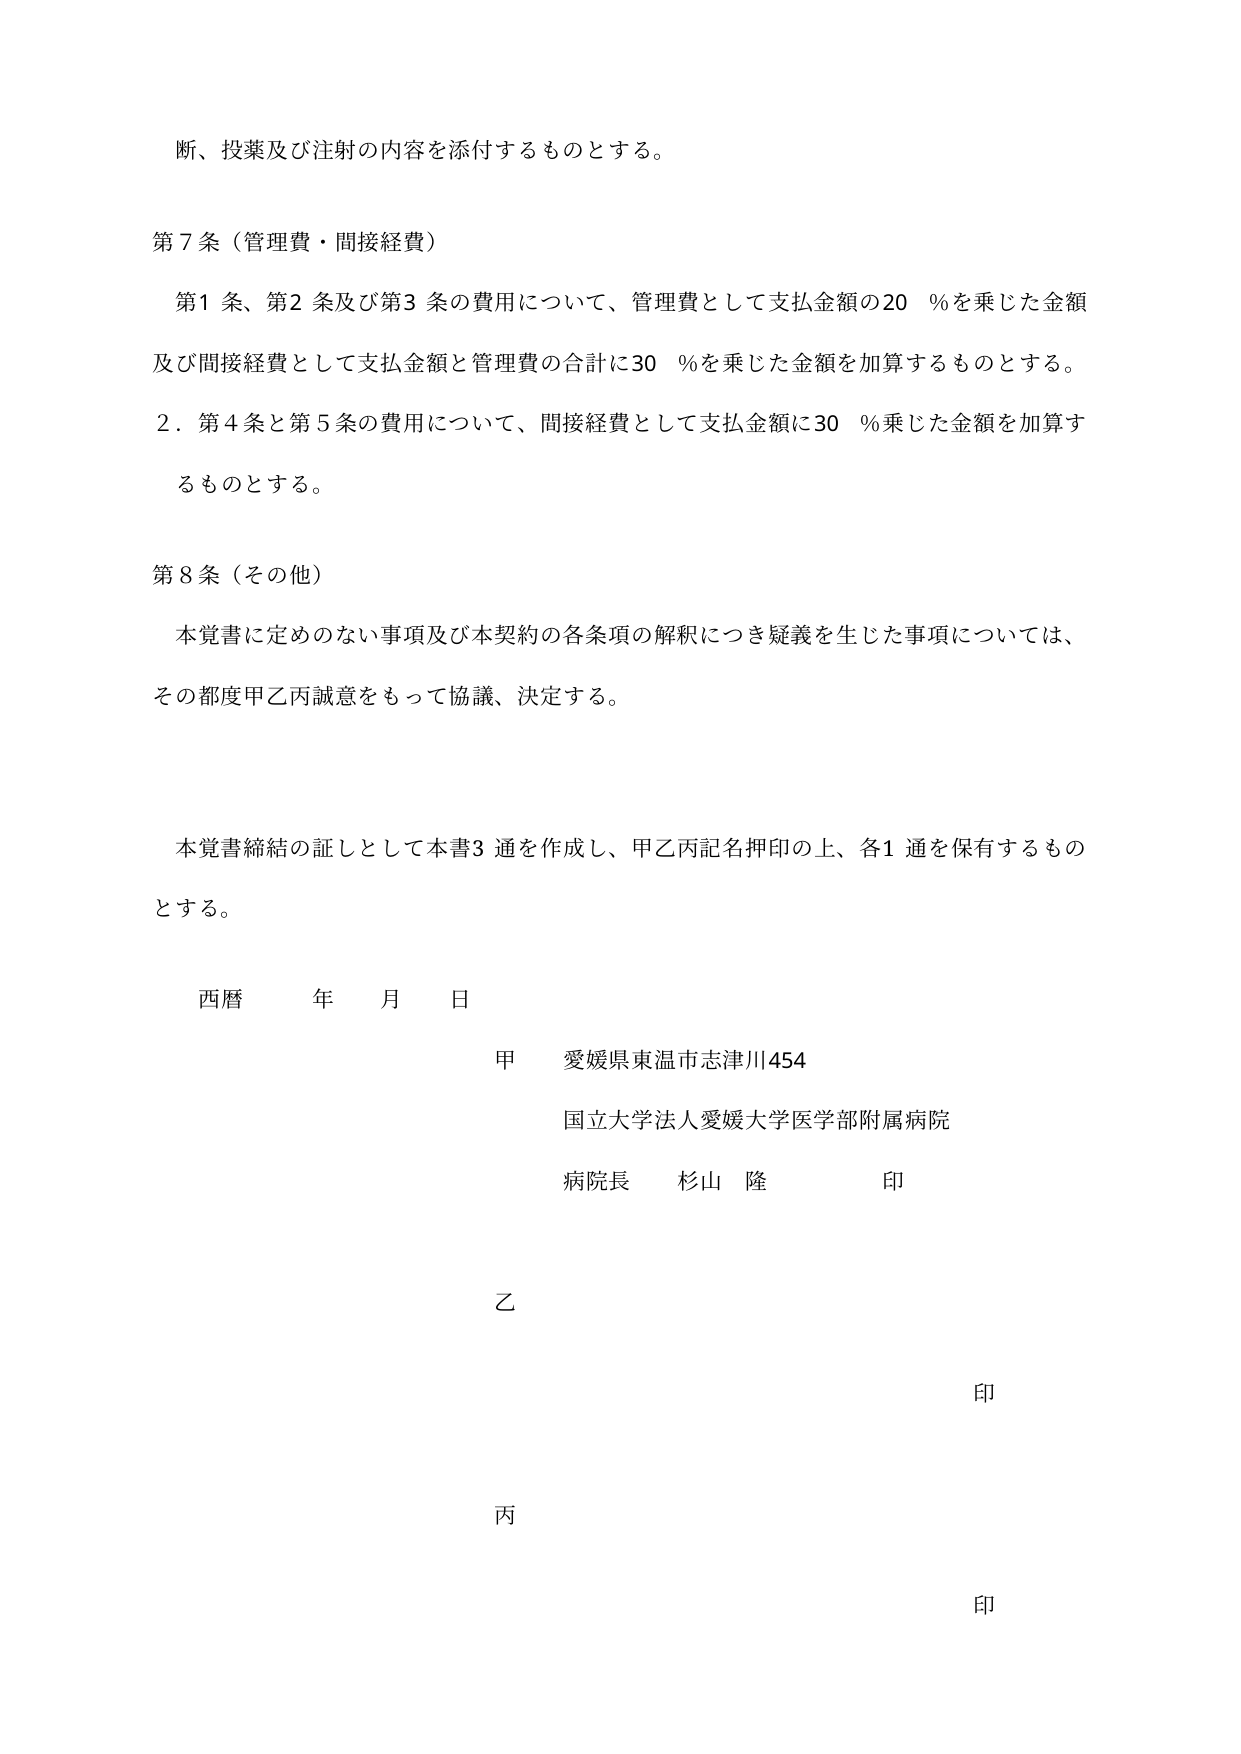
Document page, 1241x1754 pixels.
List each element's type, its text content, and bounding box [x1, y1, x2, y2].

text 甲 愛媛県東温市志津川454 [152, 1028, 1088, 1089]
text 西暦 年 月 日 [152, 968, 1088, 1028]
text 本覚書締結の証しとして本書3通を作成し、甲乙丙記名押印の上、各1通を保有するものとする。 [152, 816, 1088, 938]
text 乙 [152, 1271, 1088, 1332]
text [152, 119, 1088, 180]
text 第８条（その他） [152, 543, 1088, 604]
text 印 [152, 1574, 1088, 1635]
text 第1条、第2条及び第3条の費用について、管理費として支払金額の20％を乗じた金額及び間接経費として支払金額と管理費の合計に30％を乗じた金額を加算するものとする。 [152, 271, 1088, 392]
text ２．第４条と第５条の費用について、間接経費として支払金額に30％乗じた金額を加算するものとする。 [152, 392, 1088, 513]
text 第７条（管理費・間接経費） [152, 210, 1088, 271]
text 丙 [152, 1483, 1088, 1544]
text 印 [152, 1362, 1088, 1423]
text 病院長 杉山 隆 印 [152, 1150, 1088, 1210]
text 国立大学法人愛媛大学医学部附属病院 [152, 1089, 1088, 1150]
text 本覚書に定めのない事項及び本契約の各条項の解釈につき疑義を生じた事項については、その都度甲乙丙誠意をもって協議、決定する。 [152, 604, 1088, 725]
